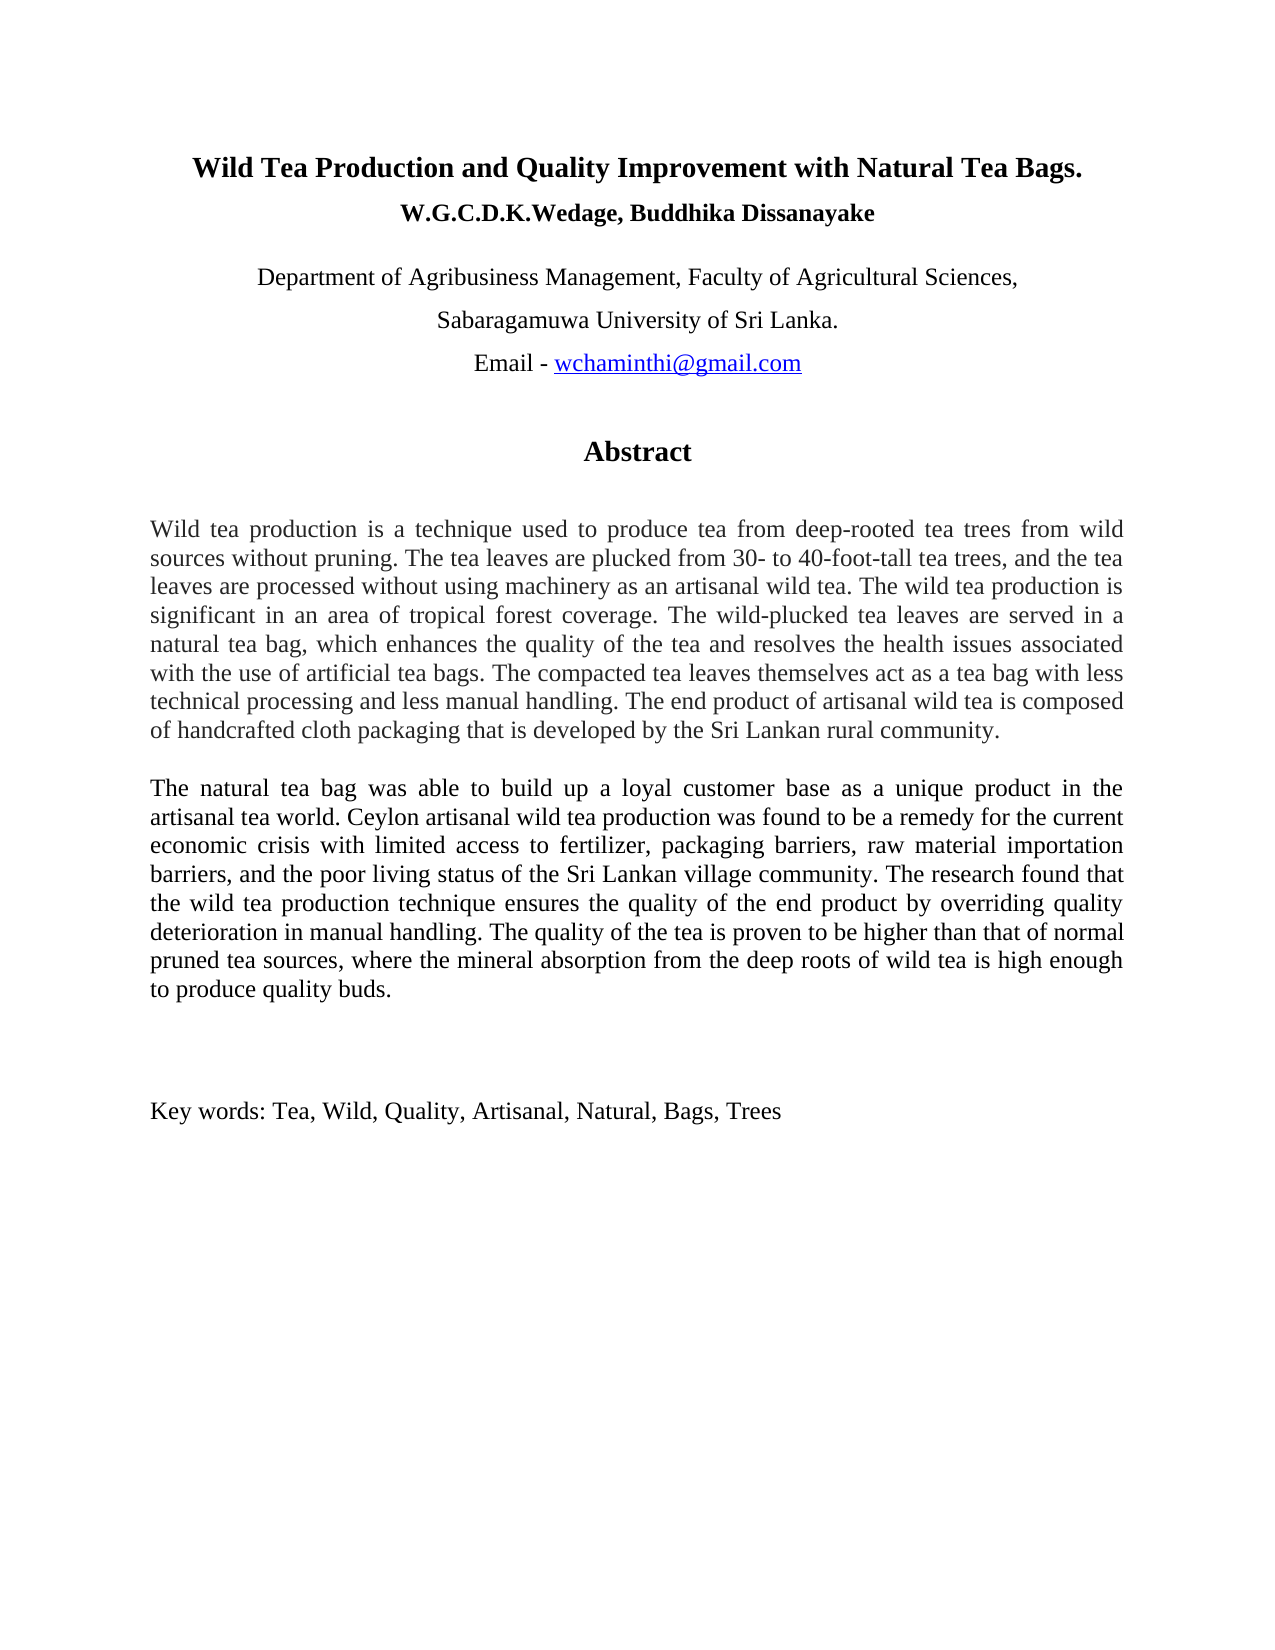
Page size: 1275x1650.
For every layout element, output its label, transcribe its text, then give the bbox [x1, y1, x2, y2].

text Sabaragamuwa University of Sri Lanka. [150, 305, 1125, 334]
text Abstract [150, 434, 1125, 468]
text The natural tea bag was able to build up a loyal customer base as a unique product in the artisanal tea world. Ceylon artisanal wild tea production was found to be a remedy for the current economic crisis with limited access to fertilizer, packaging barriers, raw material importation barriers, and the poor living status of the Sri Lankan village community. The research found that the wild tea production technique ensures the quality of the end product by overriding quality deterioration in manual handling. The quality of the tea is proven to be higher than that of normal pruned tea sources, where the mineral absorption from the deep roots of wild tea is high enough to produce quality buds. [150, 773, 1125, 1003]
text Key words: Tea, Wild, Quality, Artisanal, Natural, Bags, Trees [150, 1096, 1125, 1125]
text Wild Tea Production and Quality Improvement with Natural Tea Bags. W.G.C.D.K.Wedage, Buddhika Dissanayake [150, 150, 1125, 227]
text Department of Agribusiness Management, Faculty of Agricultural Sciences, [150, 262, 1125, 291]
text Wild tea production is a technique used to produce tea from deep-rooted tea trees from wild sources without pruning. The tea leaves are plucked from 30- to 40-foot-tall tea trees, and the tea leaves are processed without using machinery as an artisanal wild tea. The wild tea production is significant in an area of tropical forest coverage. The wild-plucked tea leaves are served in a natural tea bag, which enhances the quality of the tea and resolves the health issues associated with the use of artificial tea bags. The compacted tea leaves themselves act as a tea bag with less technical processing and less manual handling. The end product of artisanal wild tea is composed of handcrafted cloth packaging that is developed by the Sri Lankan rural community. [150, 514, 1125, 744]
text Email - wchaminthi@gmail.com [150, 348, 1125, 377]
